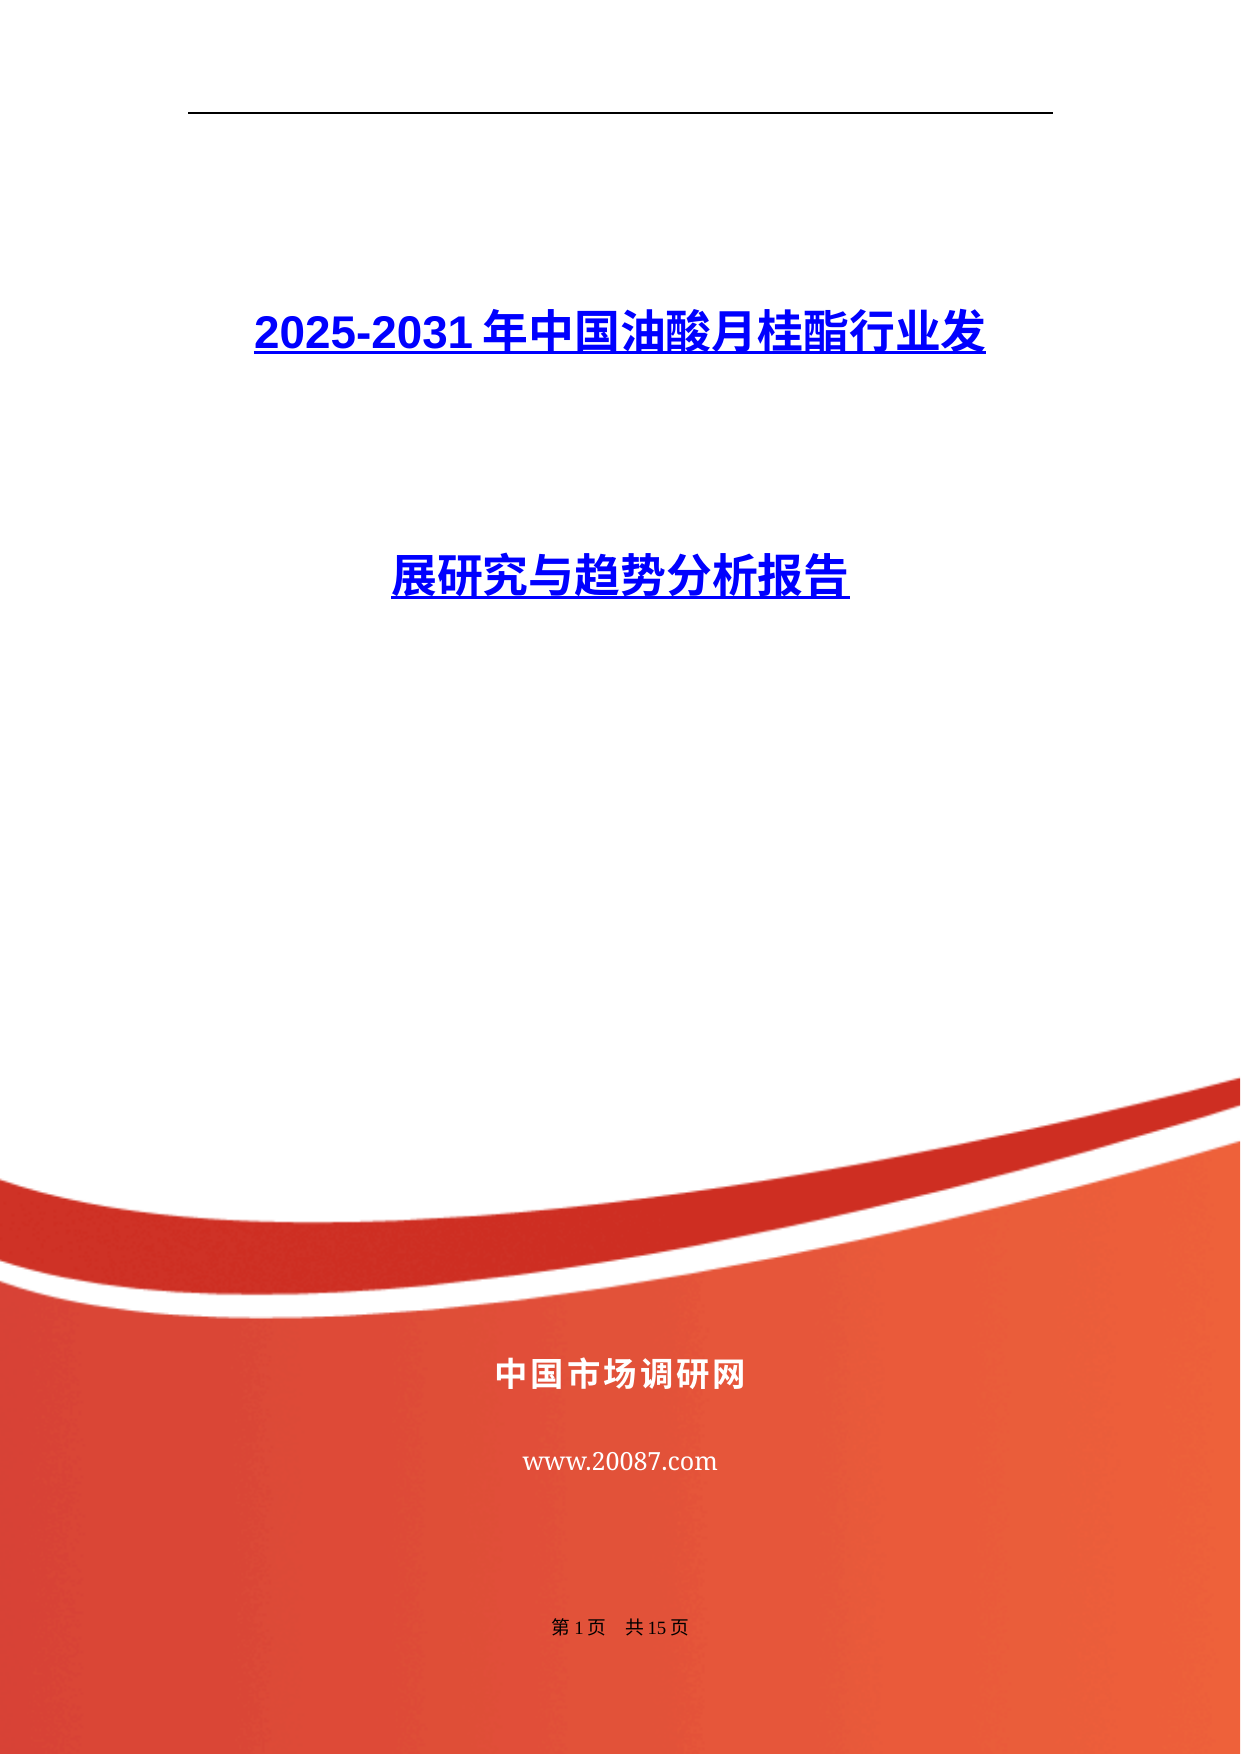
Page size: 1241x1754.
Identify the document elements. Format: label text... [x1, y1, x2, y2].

table_header 2025-2031年中国油酸月桂酯行业发展研究与趋势分析报告 [188, 207, 1053, 773]
picture [0, 1006, 1241, 1754]
subtitle 中国市场调研网 [187, 1339, 1053, 1404]
text www.20087.com [187, 1428, 1053, 1493]
